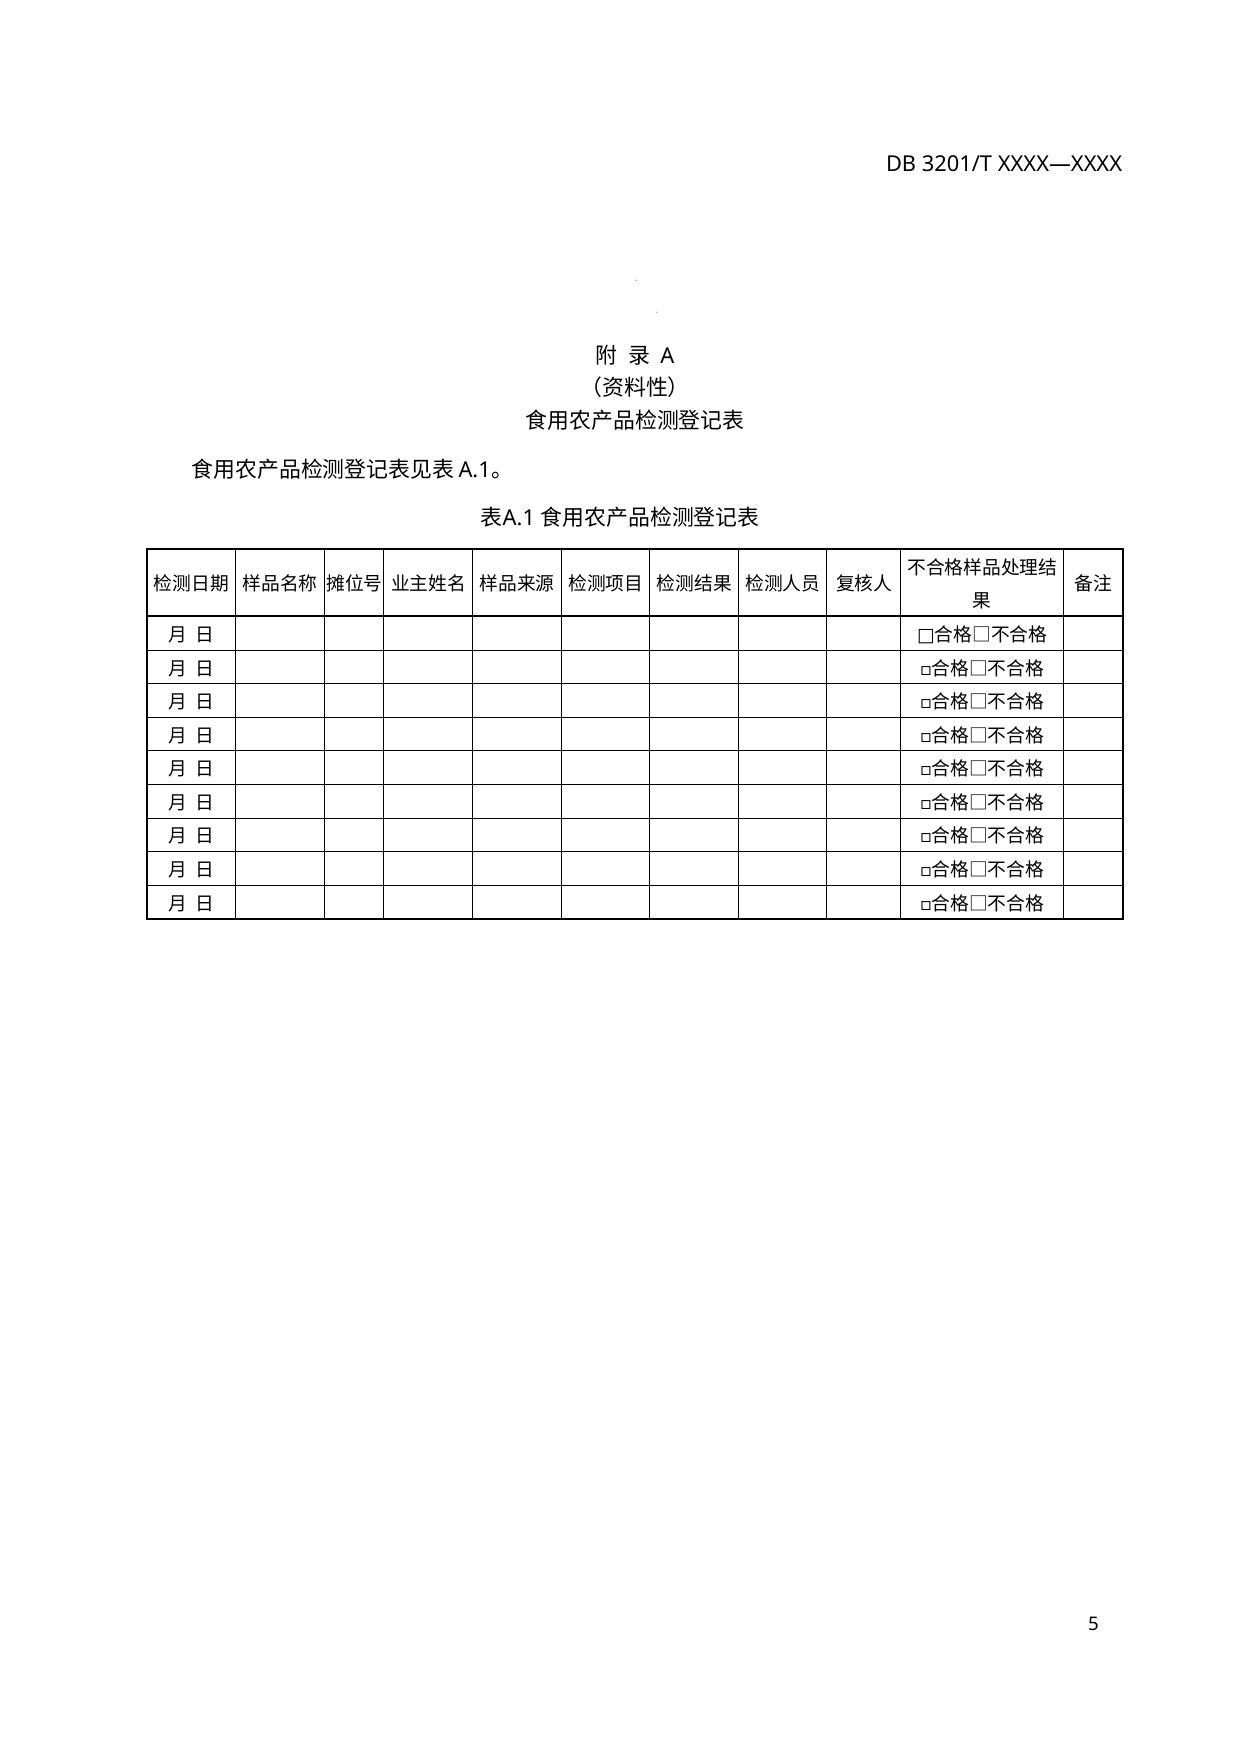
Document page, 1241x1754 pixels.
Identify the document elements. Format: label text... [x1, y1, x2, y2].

table_cell [473, 852, 561, 884]
table_cell [473, 819, 561, 851]
table_cell [236, 684, 324, 717]
table_cell [473, 886, 561, 918]
text （资料性） 食用农产品检测登记表 [148, 337, 1122, 435]
table_cell [473, 785, 561, 817]
table_cell [325, 819, 383, 851]
table_cell [562, 751, 649, 784]
table_cell [236, 617, 324, 650]
table_cell [1064, 886, 1122, 918]
table_cell [236, 886, 324, 918]
table_cell [650, 751, 738, 784]
table_cell [1064, 751, 1122, 784]
text 食用农产品检测登记表 [148, 500, 1122, 532]
table_cell [739, 819, 826, 851]
table_cell □合格□不合格 [901, 651, 1063, 683]
table_cell [325, 617, 383, 650]
table_header 样品来源 [473, 550, 561, 615]
table_cell [650, 852, 738, 884]
table_cell [384, 785, 472, 817]
table_header 检测项目 [562, 550, 649, 615]
table_cell [827, 819, 900, 851]
table_cell 月 日 [148, 684, 235, 717]
table_cell [827, 651, 900, 683]
table_header 业主姓名 [384, 550, 472, 615]
table_cell [384, 651, 472, 683]
table_cell □合格□不合格 [901, 785, 1063, 817]
table_cell [650, 651, 738, 683]
table_cell [650, 886, 738, 918]
text 食用农产品检测登记表见表A.1。 [148, 451, 1122, 484]
table_cell [562, 819, 649, 851]
table_cell □合格□不合格 [901, 886, 1063, 918]
table_cell [384, 852, 472, 884]
table_cell [827, 617, 900, 650]
table_header 复核人 [827, 550, 900, 615]
table_cell [325, 852, 383, 884]
table_cell [384, 684, 472, 717]
table_cell □合格□不合格 [901, 819, 1063, 851]
table_cell [473, 651, 561, 683]
table_cell [827, 886, 900, 918]
table_cell [739, 718, 826, 750]
table_cell □合格□不合格 [901, 617, 1063, 650]
table_cell [384, 751, 472, 784]
table_cell □合格□不合格 [901, 684, 1063, 717]
table_cell [325, 785, 383, 817]
table_cell [1064, 852, 1122, 884]
table_cell [384, 617, 472, 650]
table_cell 月 日 [148, 852, 235, 884]
table_header 摊位号 [325, 550, 383, 615]
table_cell [473, 718, 561, 750]
table_cell [384, 718, 472, 750]
table_cell [473, 684, 561, 717]
table_header 检测结果 [650, 550, 738, 615]
table_cell [562, 617, 649, 650]
table_cell [739, 852, 826, 884]
table_header 不合格样品处理结果 [901, 550, 1063, 615]
table_cell [562, 684, 649, 717]
table_cell [1064, 651, 1122, 683]
table_cell [1064, 617, 1122, 650]
table_cell [325, 751, 383, 784]
table_cell [827, 785, 900, 817]
table_cell □合格□不合格 [901, 852, 1063, 884]
table_cell [473, 751, 561, 784]
table_cell [236, 718, 324, 750]
table_cell 月 日 [148, 617, 235, 650]
table_cell [325, 684, 383, 717]
table_cell [739, 886, 826, 918]
table_cell [739, 684, 826, 717]
table_cell □合格□不合格 [901, 718, 1063, 750]
table_cell [236, 852, 324, 884]
table_cell [236, 751, 324, 784]
table_header 备注 [1064, 550, 1122, 615]
table_cell [827, 751, 900, 784]
table_cell [739, 751, 826, 784]
table_cell [562, 651, 649, 683]
table_cell □合格□不合格 [901, 751, 1063, 784]
table_cell [562, 886, 649, 918]
table_cell [562, 852, 649, 884]
table_cell 月 日 [148, 651, 235, 683]
table_header 检测人员 [739, 550, 826, 615]
table_cell 月 日 [148, 785, 235, 817]
table_cell [325, 651, 383, 683]
table_cell [1064, 785, 1122, 817]
table_cell 月 日 [148, 751, 235, 784]
table_cell [739, 617, 826, 650]
table_cell [562, 785, 649, 817]
table_cell [384, 819, 472, 851]
table_header 检测日期 [148, 550, 235, 615]
table_header 样品名称 [236, 550, 324, 615]
table_cell [650, 785, 738, 817]
table_cell [236, 785, 324, 817]
table_cell [384, 886, 472, 918]
table_cell [236, 651, 324, 683]
table_cell [1064, 819, 1122, 851]
table_cell [650, 718, 738, 750]
table_cell [739, 651, 826, 683]
table_cell 月 日 [148, 819, 235, 851]
table_cell [236, 819, 324, 851]
table_cell [325, 886, 383, 918]
table_cell [827, 718, 900, 750]
table_cell [1064, 718, 1122, 750]
table_cell [1064, 684, 1122, 717]
table_cell [562, 718, 649, 750]
table_cell [473, 617, 561, 650]
table_cell [827, 684, 900, 717]
table_cell [650, 819, 738, 851]
table_cell [650, 617, 738, 650]
table_cell 月 日 [148, 886, 235, 918]
table_cell [827, 852, 900, 884]
table_cell [739, 785, 826, 817]
table_cell [325, 718, 383, 750]
table_cell 月 日 [148, 718, 235, 750]
table_cell [650, 684, 738, 717]
